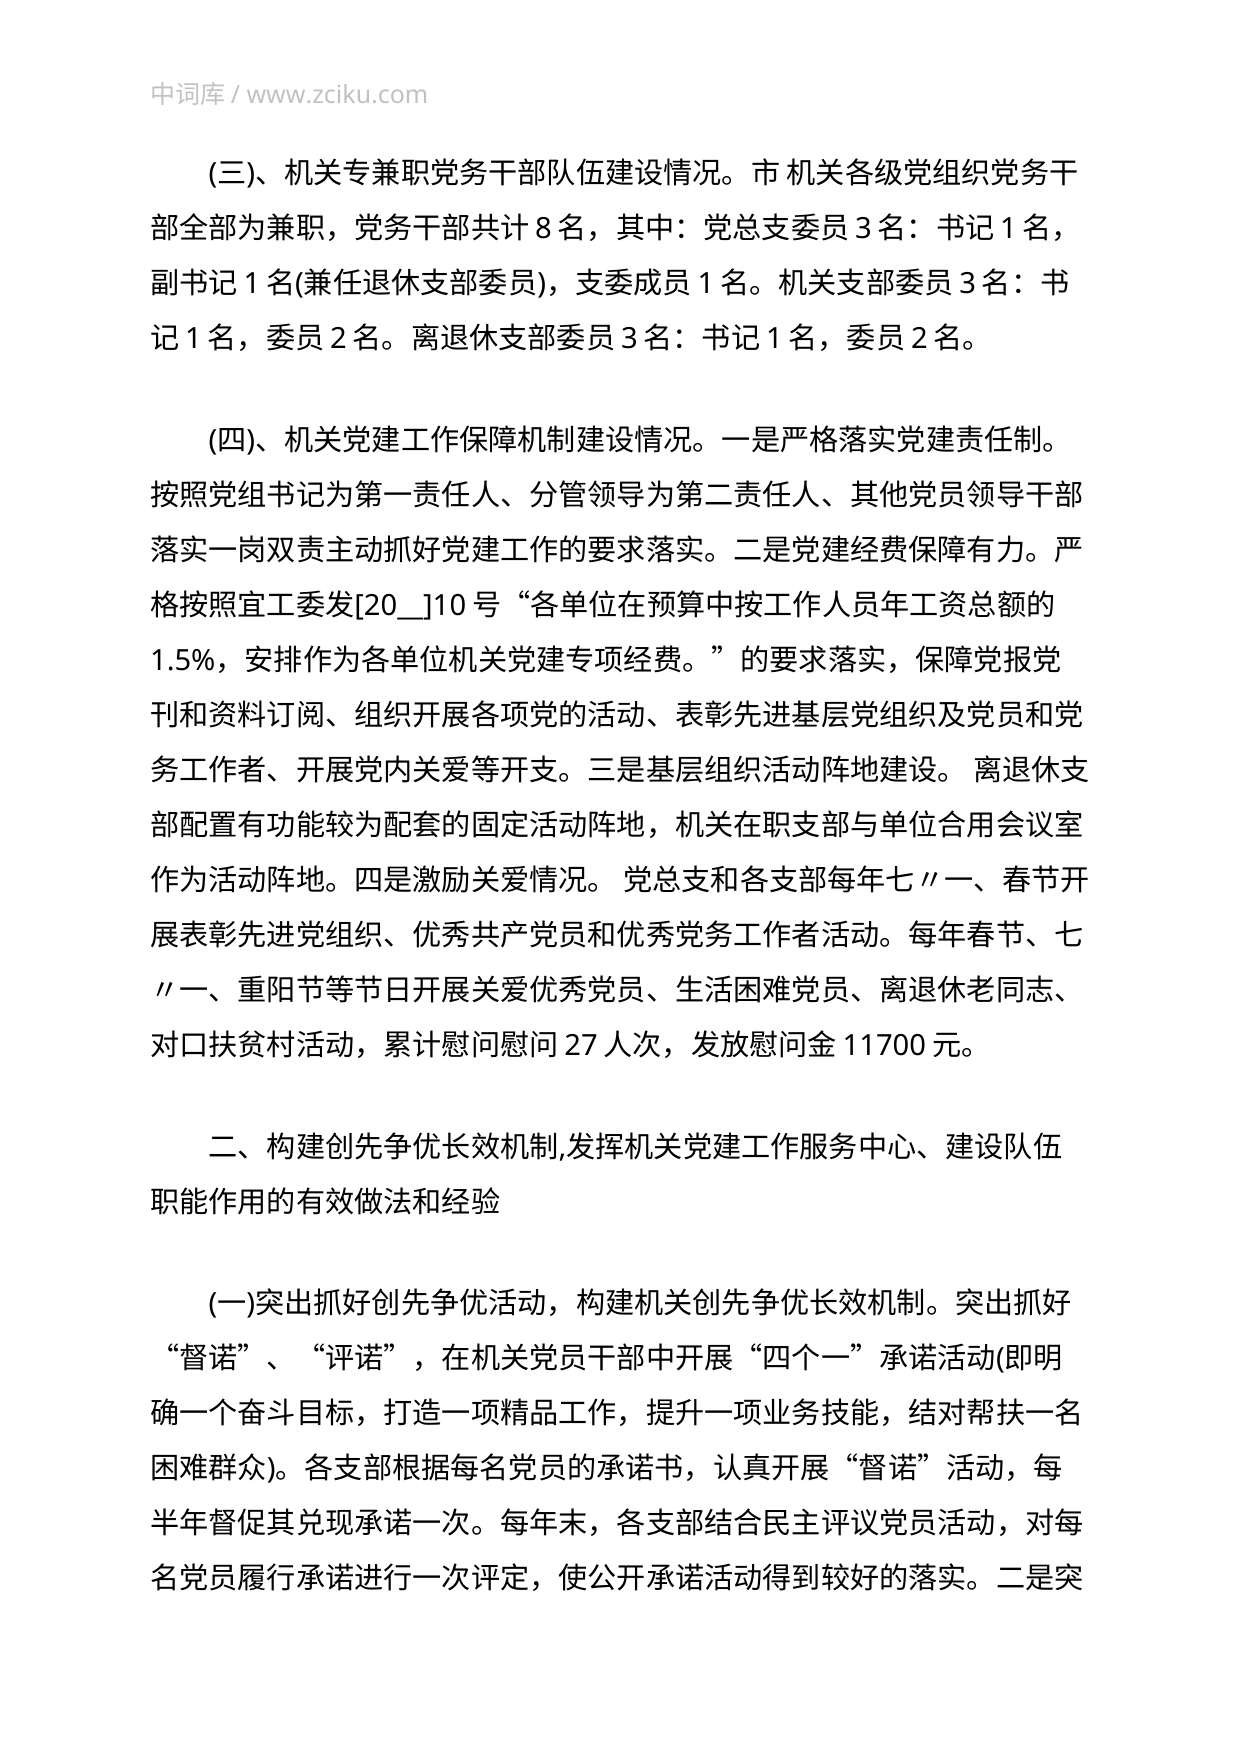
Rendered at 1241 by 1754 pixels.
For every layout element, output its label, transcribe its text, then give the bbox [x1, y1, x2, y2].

text 二、构建创先争优长效机制,发挥机关党建工作服务中心、建设队伍职能作用的有效做法和经验 [150, 1123, 1090, 1220]
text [150, 1280, 1090, 1597]
text (四)、机关党建工作保障机制建设情况。一是严格落实党建责任制。按照党组书记为第一责任人、分管领导为第二责任人、其他党员领导干部落实一岗双责主动抓好党建工作的要求落实。二是党建经费保障有力。严格按照宜工委发[20__]10号“各单位在预算中按工作人员年工资总额的1.5%，安排作为各单位机关党建专项经费。”的要求落实，保障党报党刊和资料订阅、组织开展各项党的活动、表彰先进基层党组织及党员和党务工作者、开展党内关爱等开支。三是基层组织活动阵地建设。 离退休支部配置有功能较为配套的固定活动阵地，机关在职支部与单位合用会议室作为活动阵地。四是激励关爱情况。 党总支和各支部每年七〃一、春节开展表彰先进党组织、优秀共产党员和优秀党务工作者活动。每年春节、七〃一、重阳节等节日开展关爱优秀党员、生活困难党员、离退休老同志、对口扶贫村活动，累计慰问慰问27人次，发放慰问金11700元。 [150, 417, 1090, 1063]
text (三)、机关专兼职党务干部队伍建设情况。市 机关各级党组织党务干部全部为兼职，党务干部共计8名，其中：党总支委员3名：书记1名，副书记1名(兼任退休支部委员)，支委成员1名。机关支部委员3名：书记1名，委员2名。离退休支部委员3名：书记1名，委员2名。 [150, 150, 1090, 357]
